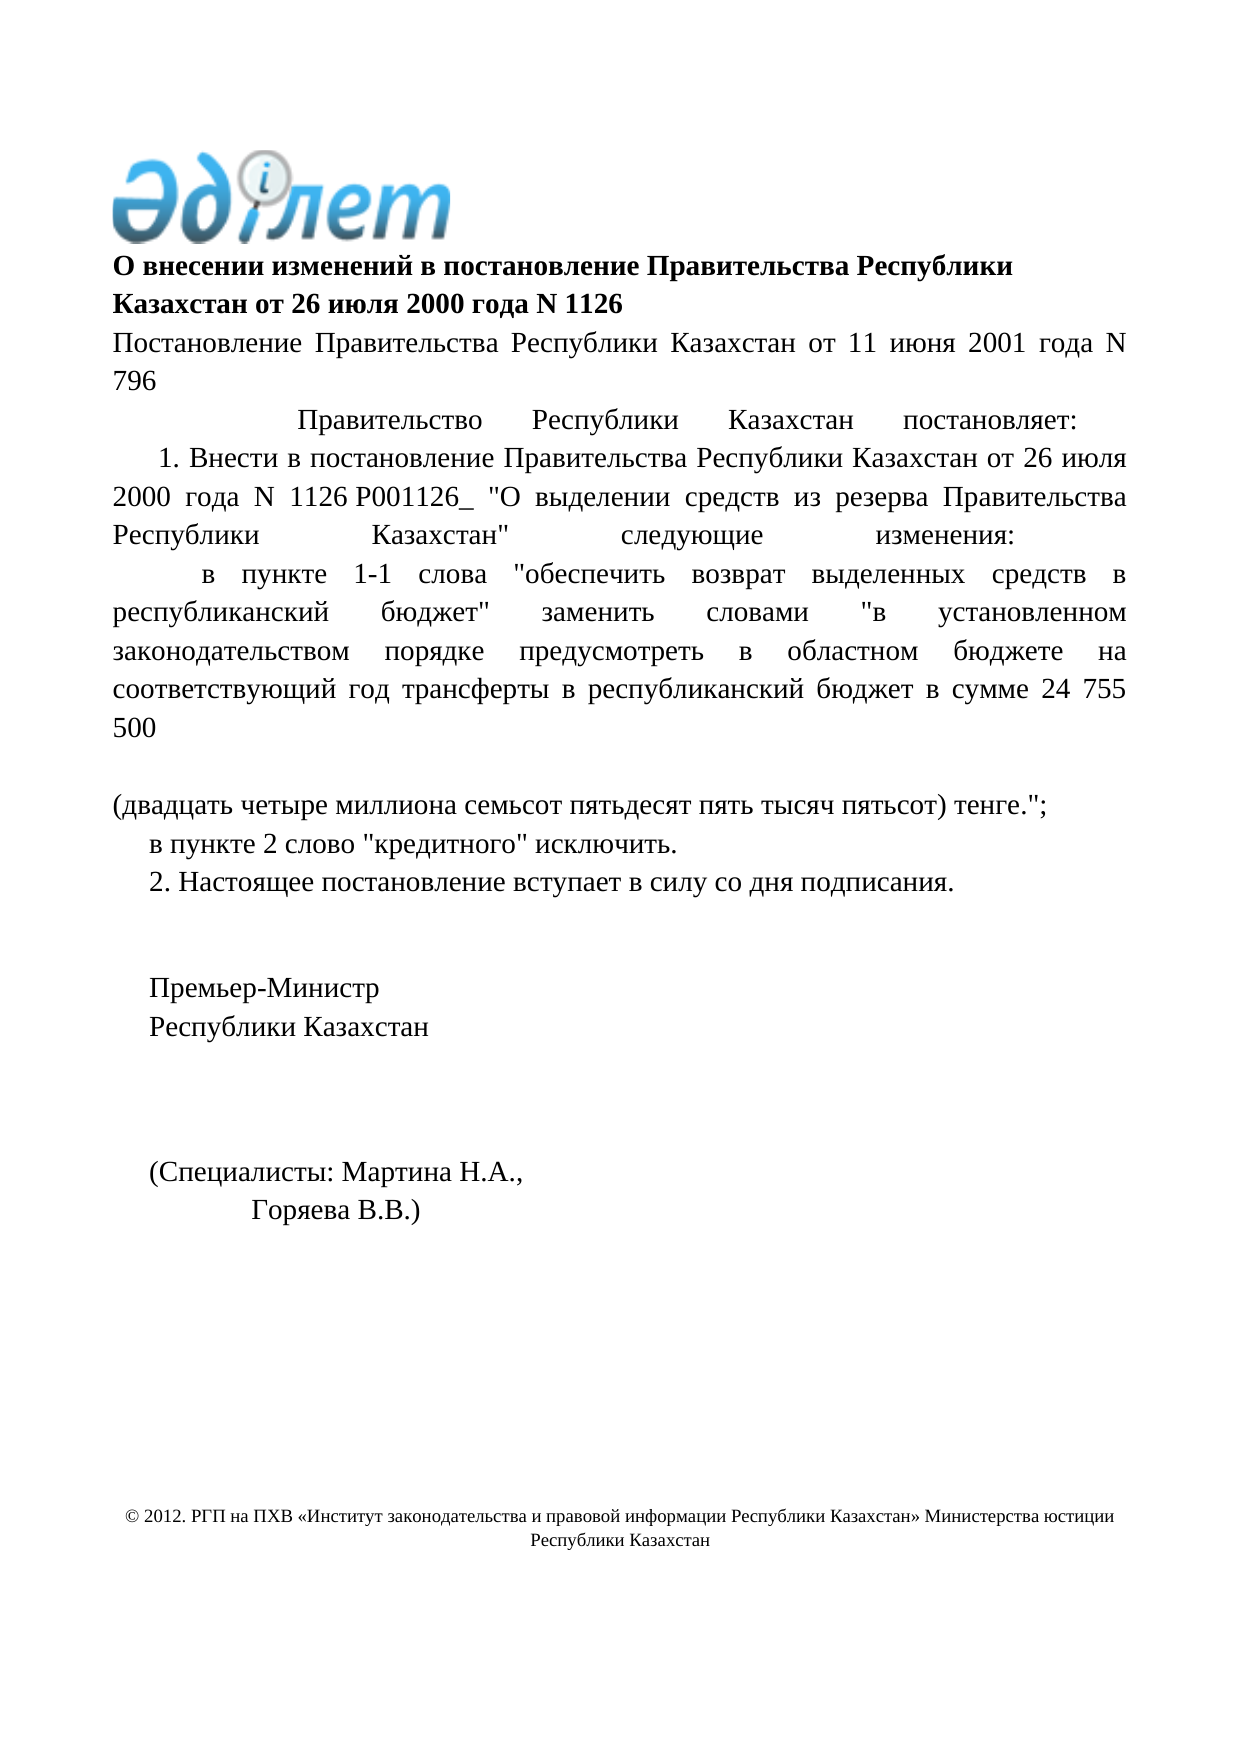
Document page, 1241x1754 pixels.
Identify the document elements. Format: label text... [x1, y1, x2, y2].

text О внесении изменений в постановление Правительства Республики Казахстан от 26 июля 2000 года N 1126 [112, 248, 1128, 320]
text Постановление Правительства Республики Казахстан от 11 июня 2001 года N 796 [112, 325, 1128, 397]
text 2. Настоящее постановление вступает в силу со дня подписания. [112, 864, 1128, 898]
picture [112, 150, 451, 244]
text Горяева В.В.) [112, 1192, 1128, 1226]
text © 2012. РГП на ПХВ «Институт законодательства и правовой информации Республики Казахстан» Министерства юстиции Республики Казахстан [112, 1504, 1128, 1551]
text Премьер-Министр [112, 970, 1128, 1004]
text в пункте 2 слово "кредитного" исключить. [112, 826, 1128, 859]
text Правительство Республики Казахстан постановляет: 1. Внести в постановление Правительства Республики Казахстан от 26 июля 2000 года N 1126 P001126_ "О выделении средств из резерва Правительства Республики Казахстан" следующие изменения: в пункте 1-1 слова "обеспечить возврат выделенных средств в республиканский бюджет" заменить словами "в установленном законодательством порядке предусмотреть в областном бюджете на соответствующий год трансферты в республиканский бюджет в сумме 24 755 500 [112, 402, 1128, 744]
text (Специалисты: Мартина Н.А., [112, 1154, 1128, 1187]
text (двадцать четыре миллиона семьсот пятьдесят пять тысяч пятьсот) тенге."; [112, 787, 1128, 821]
text Республики Казахстан [112, 1009, 1128, 1042]
